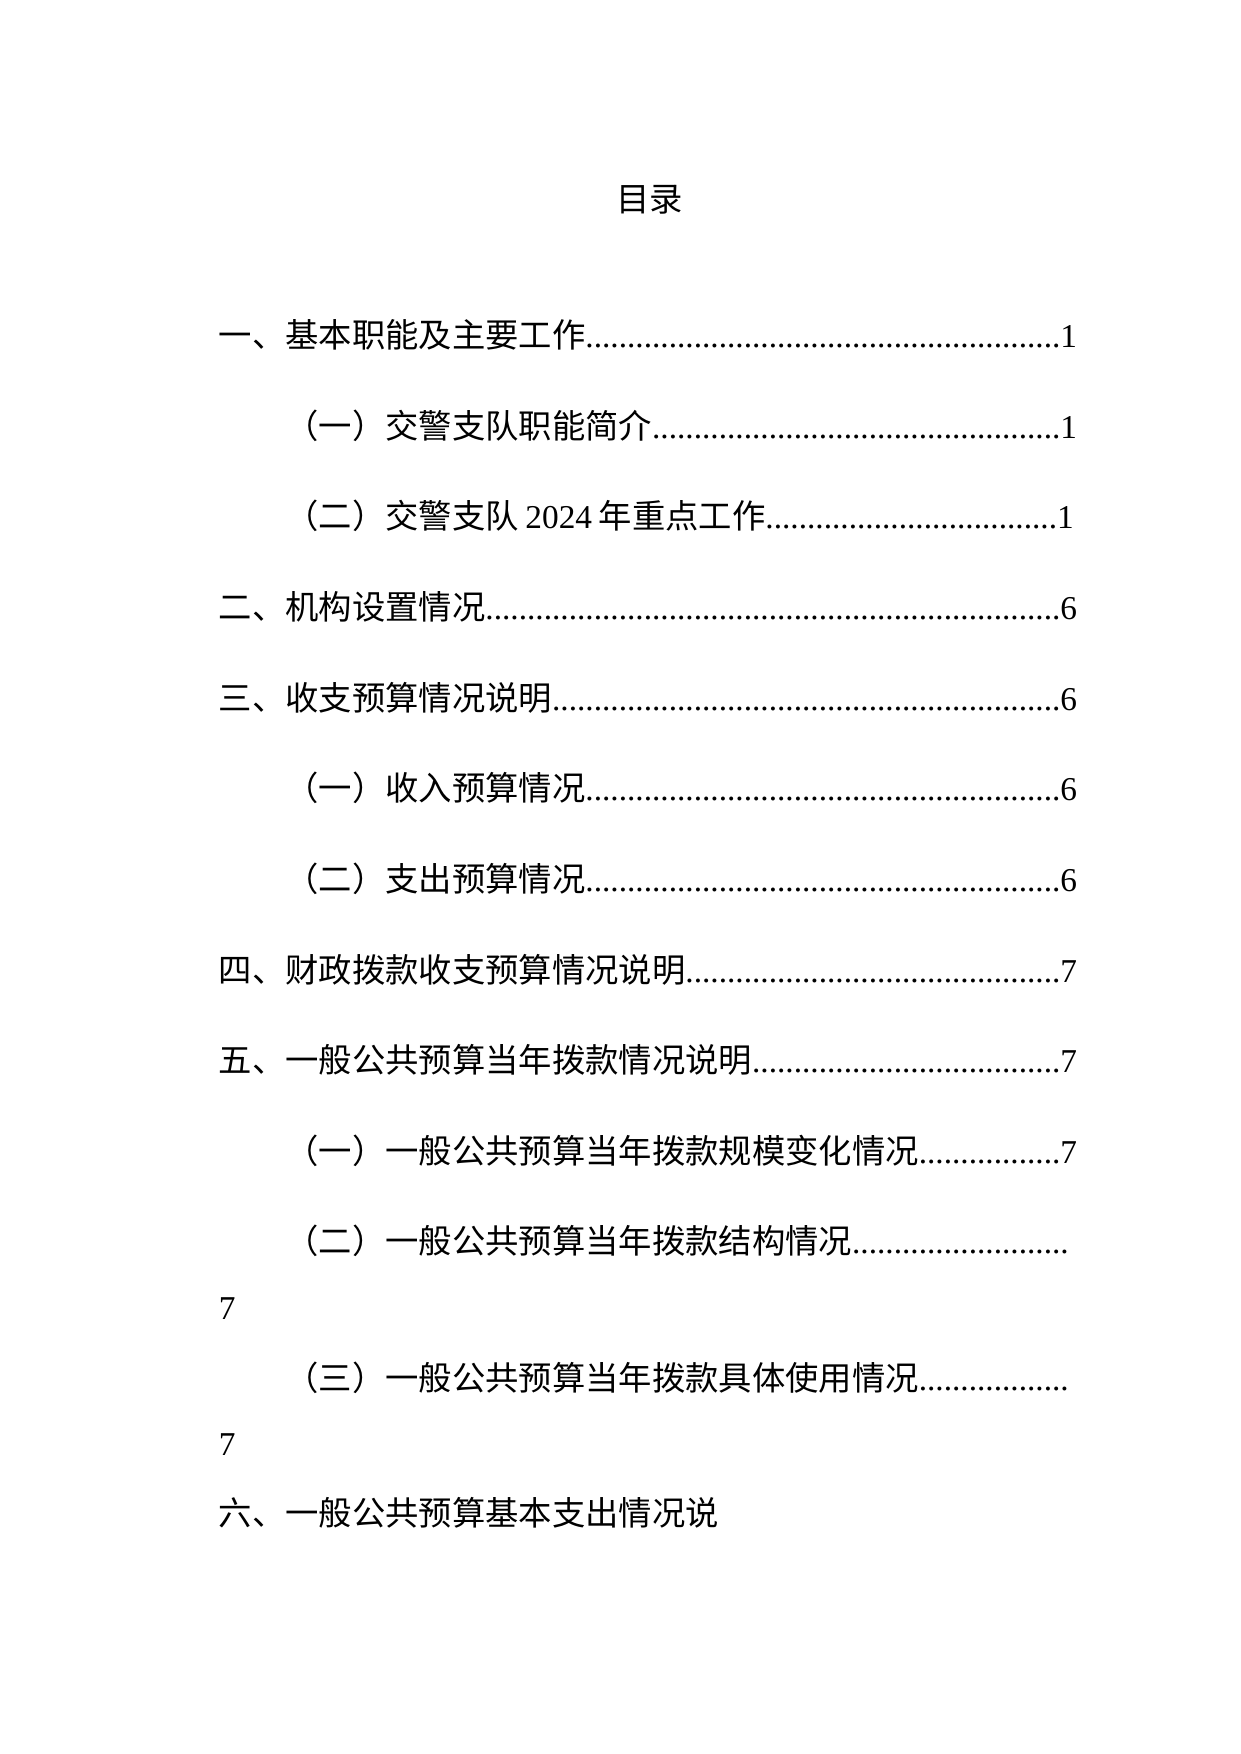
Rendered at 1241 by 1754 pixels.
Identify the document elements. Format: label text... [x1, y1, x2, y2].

text （二）支出预算情况.........................................................6 [218, 832, 1079, 922]
text 五、一般公共预算当年拨款情况说明.....................................7 [218, 1013, 1079, 1103]
text （一）收入预算情况.........................................................6 [218, 741, 1079, 832]
text 二、机构设置情况.....................................................................6 [218, 560, 1079, 650]
text 一、基本职能及主要工作.........................................................1 [218, 288, 1079, 378]
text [218, 1466, 1079, 1557]
text 三、收支预算情况说明.............................................................6 [218, 650, 1079, 741]
text （二）交警支队2024年重点工作...................................1 [218, 469, 1079, 560]
text 目录 [218, 152, 1079, 243]
text 四、财政拨款收支预算情况说明.............................................7 [218, 922, 1079, 1013]
text （二）一般公共预算当年拨款结构情况..........................7 [218, 1194, 1079, 1330]
text （一）交警支队职能简介.................................................1 [218, 378, 1079, 469]
text （三）一般公共预算当年拨款具体使用情况..................7 [218, 1330, 1079, 1466]
text （一）一般公共预算当年拨款规模变化情况.................7 [218, 1103, 1079, 1194]
